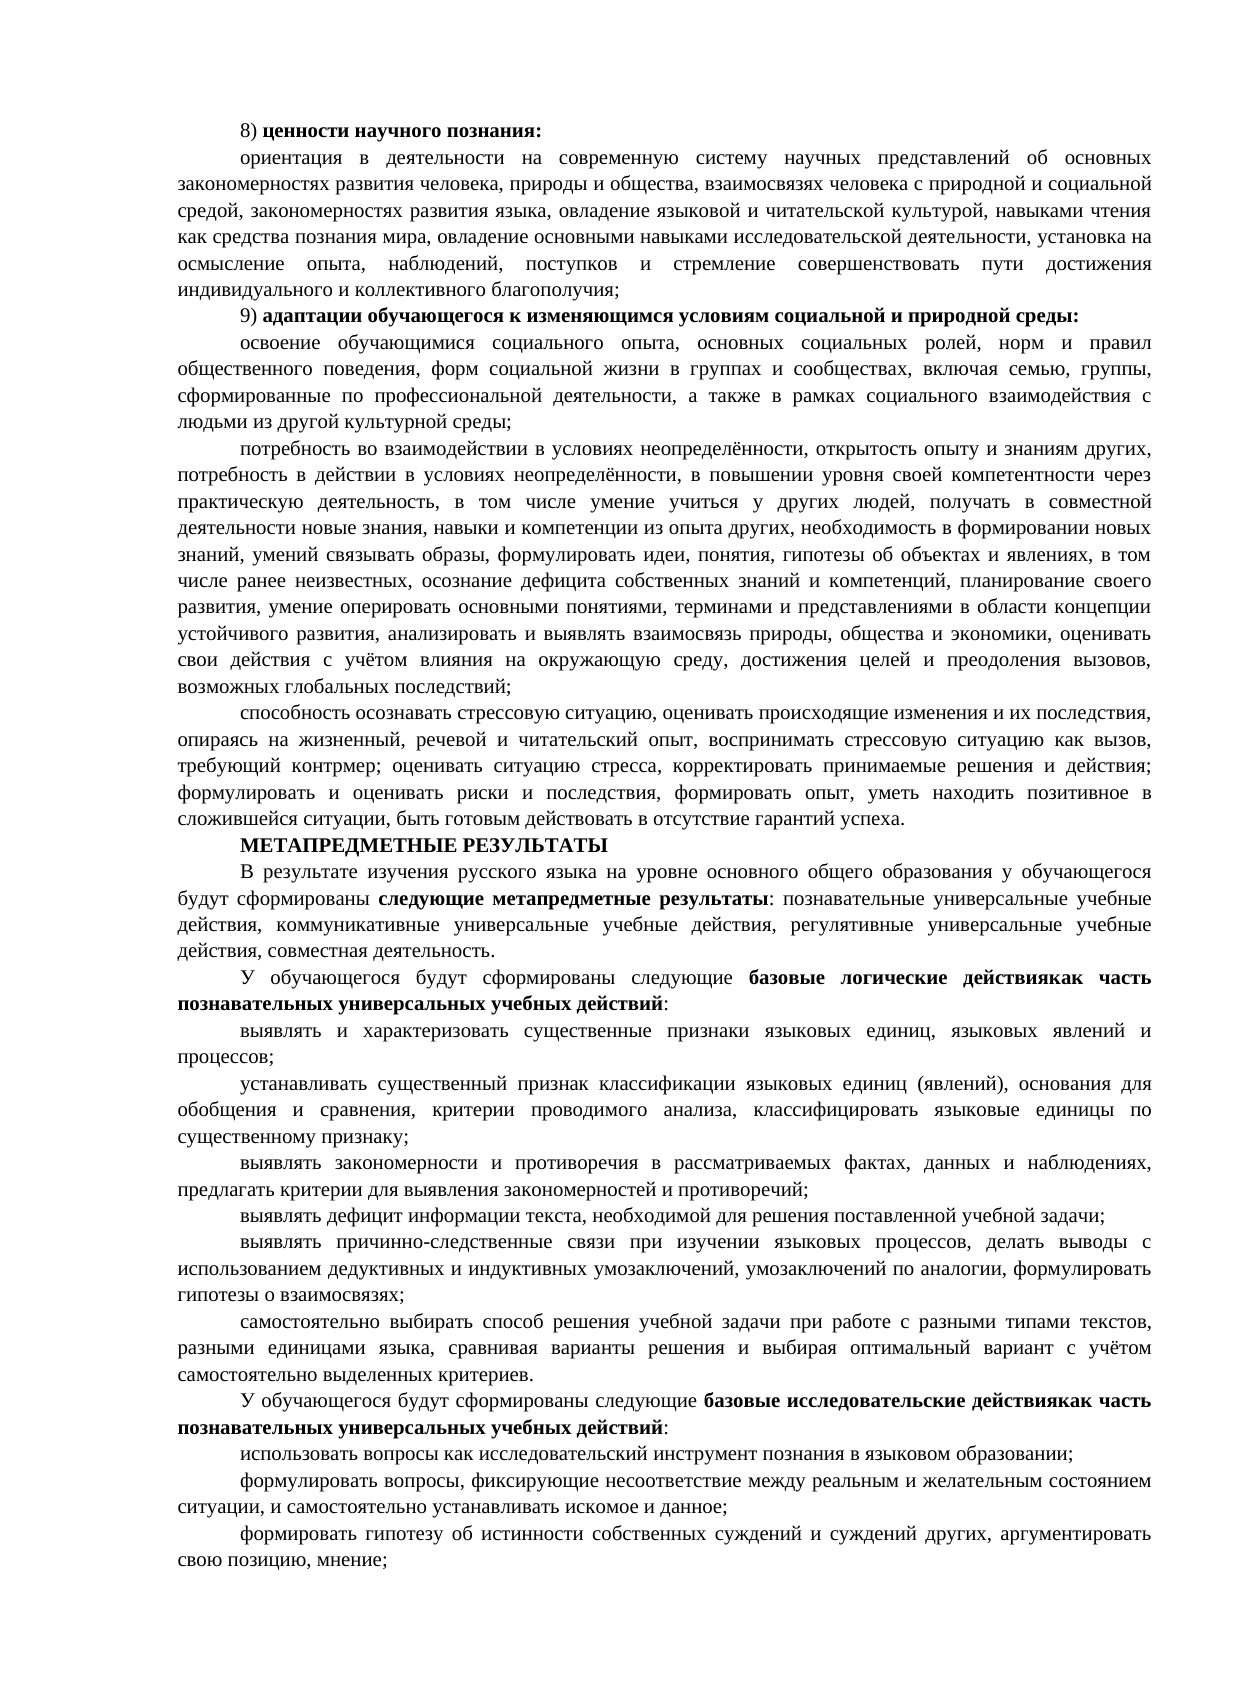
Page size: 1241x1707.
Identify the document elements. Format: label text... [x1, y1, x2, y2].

text формировать гипотезу об истинности собственных суждений и суждений других, аргументировать свою позицию, мнение; [177, 1520, 1152, 1571]
text использовать вопросы как исследовательский инструмент познания в языковом образовании; [177, 1441, 1152, 1465]
text способность осознавать стрессовую ситуацию, оценивать происходящие изменения и их последствия, опираясь на жизненный, речевой и читательский опыт, воспринимать стрессовую ситуацию как вызов, требующий контрмер; оценивать ситуацию стресса, корректировать принимаемые решения и действия; формулировать и оценивать риски и последствия, формировать опыт, уметь находить позитивное в сложившейся ситуации, быть готовым действовать в отсутствие гарантий успеха. [177, 700, 1152, 830]
text потребность во взаимодействии в условиях неопределённости, открытость опыту и знаниям других, потребность в действии в условиях неопределённости, в повышении уровня своей компетентности через практическую деятельность, в том числе умение учиться у других людей, получать в совместной деятельности новые знания, навыки и компетенции из опыта других, необходимость в формировании новых знаний, умений связывать образы, формулировать идеи, понятия, гипотезы об объектах и явлениях, в том числе ранее неизвестных, осознание дефицита собственных знаний и компетенций, планирование своего развития, умение оперировать основными понятиями, терминами и представлениями в области концепции устойчивого развития, анализировать и выявлять взаимосвязь природы, общества и экономики, оценивать свои действия с учётом влияния на окружающую среду, достижения целей и преодоления вызовов, возможных глобальных последствий; [177, 436, 1152, 698]
text выявлять закономерности и противоречия в рассматриваемых фактах, данных и наблюдениях, предлагать критерии для выявления закономерностей и противоречий; [177, 1150, 1152, 1201]
text 8) ценности научного познания: [177, 118, 1152, 142]
text В результате изучения русского языка на уровне основного общего образования у обучающегося будут сформированы следующие метапредметные результаты: познавательные универсальные учебные действия, коммуникативные универсальные учебные действия, регулятивные универсальные учебные действия, совместная деятельность. [177, 859, 1152, 962]
text формулировать вопросы, фиксирующие несоответствие между реальным и желательным состоянием ситуации, и самостоятельно устанавливать искомое и данное; [177, 1467, 1152, 1518]
text МЕТАПРЕДМЕТНЫЕ РЕЗУЛЬТАТЫ [177, 832, 1152, 857]
text 9) адаптации обучающегося к изменяющимся условиям социальной и природной среды: [177, 303, 1152, 327]
text выявлять и характеризовать существенные признаки языковых единиц, языковых явлений и процессов; [177, 1018, 1152, 1068]
text освоение обучающимися социального опыта, основных социальных ролей, норм и правил общественного поведения, форм социальной жизни в группах и сообществах, включая семью, группы, сформированные по профессиональной деятельности, а также в рамках социального взаимодействия с людьми из другой культурной среды; [177, 330, 1152, 433]
text У обучающегося будут сформированы следующие базовые логические действиякак часть познавательных универсальных учебных действий: [177, 965, 1152, 1015]
text самостоятельно выбирать способ решения учебной задачи при работе с разными типами текстов, разными единицами языка, сравнивая варианты решения и выбирая оптимальный вариант с учётом самостоятельно выделенных критериев. [177, 1309, 1152, 1386]
text У обучающегося будут сформированы следующие базовые исследовательские действиякак часть познавательных универсальных учебных действий: [177, 1388, 1152, 1439]
text выявлять дефицит информации текста, необходимой для решения поставленной учебной задачи; [177, 1203, 1152, 1227]
text устанавливать существенный признак классификации языковых единиц (явлений), основания для обобщения и сравнения, критерии проводимого анализа, классифицировать языковые единицы по существенному признаку; [177, 1071, 1152, 1148]
text выявлять причинно-следственные связи при изучении языковых процессов, делать выводы с использованием дедуктивных и индуктивных умозаключений, умозаключений по аналогии, формулировать гипотезы о взаимосвязях; [177, 1229, 1152, 1306]
text ориентация в деятельности на современную систему научных представлений об основных закономерностях развития человека, природы и общества, взаимосвязях человека с природной и социальной средой, закономерностях развития языка, овладение языковой и читательской культурой, навыками чтения как средства познания мира, овладение основными навыками исследовательской деятельности, установка на осмысление опыта, наблюдений, поступков и стремление совершенствовать пути достижения индивидуального и коллективного благополучия; [177, 144, 1152, 301]
